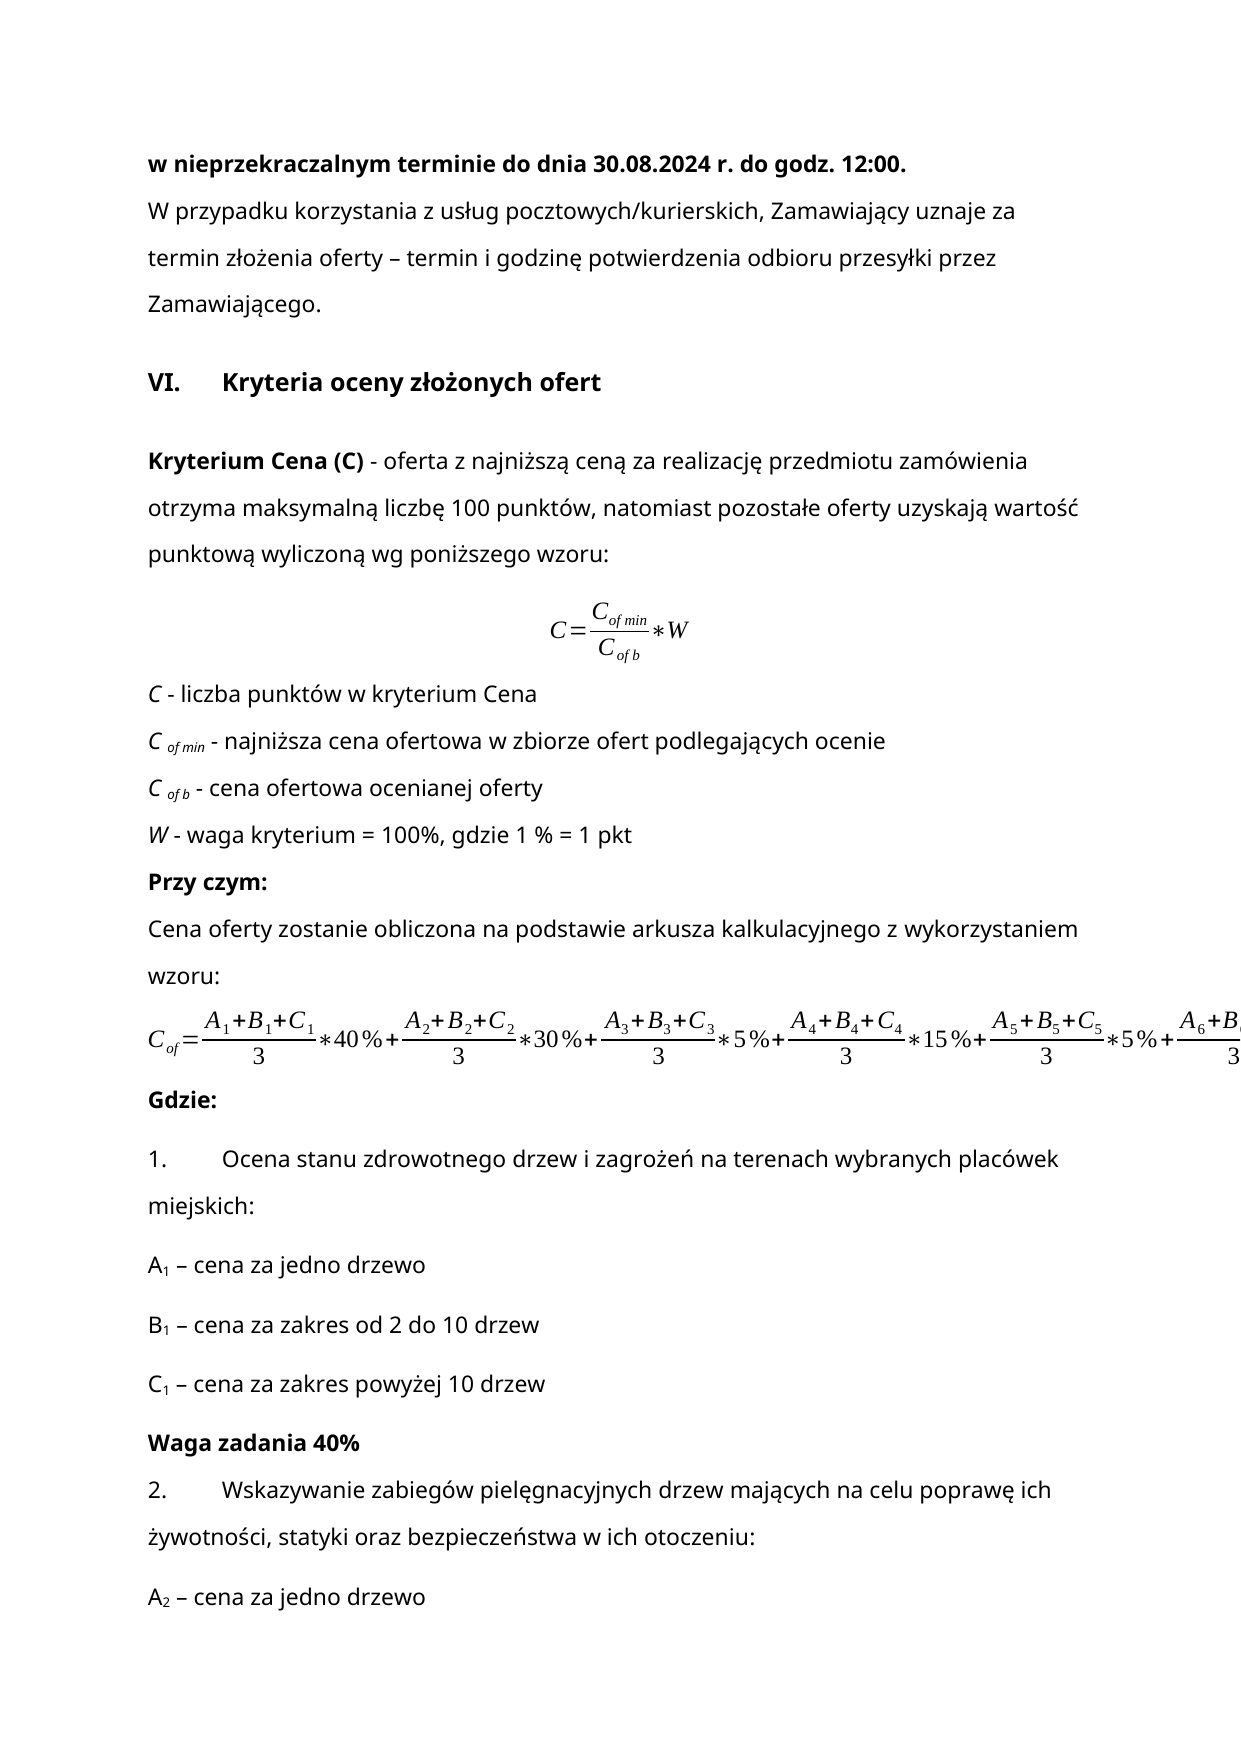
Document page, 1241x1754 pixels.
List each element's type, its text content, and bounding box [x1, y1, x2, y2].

text B1 – cena za zakres od 2 do 10 drzew [148, 1309, 1092, 1340]
subtitle Kryteria oceny złożonych ofert [148, 364, 1092, 398]
text W - waga kryterium = 100%, gdzie 1 % = 1 pkt [148, 819, 1092, 850]
list Wskazywanie zabiegów pielęgnacyjnych drzew mających na celu poprawę ich żywotności, statyki oraz bezpieczeństwa w ich otoczeniu: [148, 1474, 1092, 1552]
text Waga zadania 40% [148, 1427, 1092, 1459]
text w nieprzekraczalnym terminie do dnia 30.08.2024 r. do godz. 12:00. [148, 148, 1092, 179]
text Przy czym: [148, 866, 1092, 897]
text Gdzie: [148, 1084, 1092, 1115]
text C of b - cena ofertowa ocenianej oferty [148, 772, 1092, 803]
text W przypadku korzystania z usług pocztowych/kurierskich, Zamawiający uznaje za termin złożenia oferty – termin i godzinę potwierdzenia odbioru przesyłki przez Zamawiającego. [148, 194, 1092, 319]
text A2 – cena za jedno drzewo [148, 1581, 1092, 1612]
text C - liczba punktów w kryterium Cena [148, 678, 1092, 710]
text C of min - najniższa cena ofertowa w zbiorze ofert podlegających ocenie [148, 725, 1092, 757]
text A1 – cena za jedno drzewo [148, 1249, 1092, 1281]
text Cena oferty zostanie obliczona na podstawie arkusza kalkulacyjnego z wykorzystaniem wzoru: [148, 913, 1092, 991]
list Ocena stanu zdrowotnego drzew i zagrożeń na terenach wybranych placówek miejskich: [148, 1143, 1092, 1221]
text Kryterium Cena (C) - oferta z najniższą ceną za realizację przedmiotu zamówienia otrzyma maksymalną liczbę 100 punktów, natomiast pozostałe oferty uzyskają wartość punktową wyliczoną wg poniższego wzoru: [148, 444, 1092, 569]
text C1 – cena za zakres powyżej 10 drzew [148, 1368, 1092, 1399]
